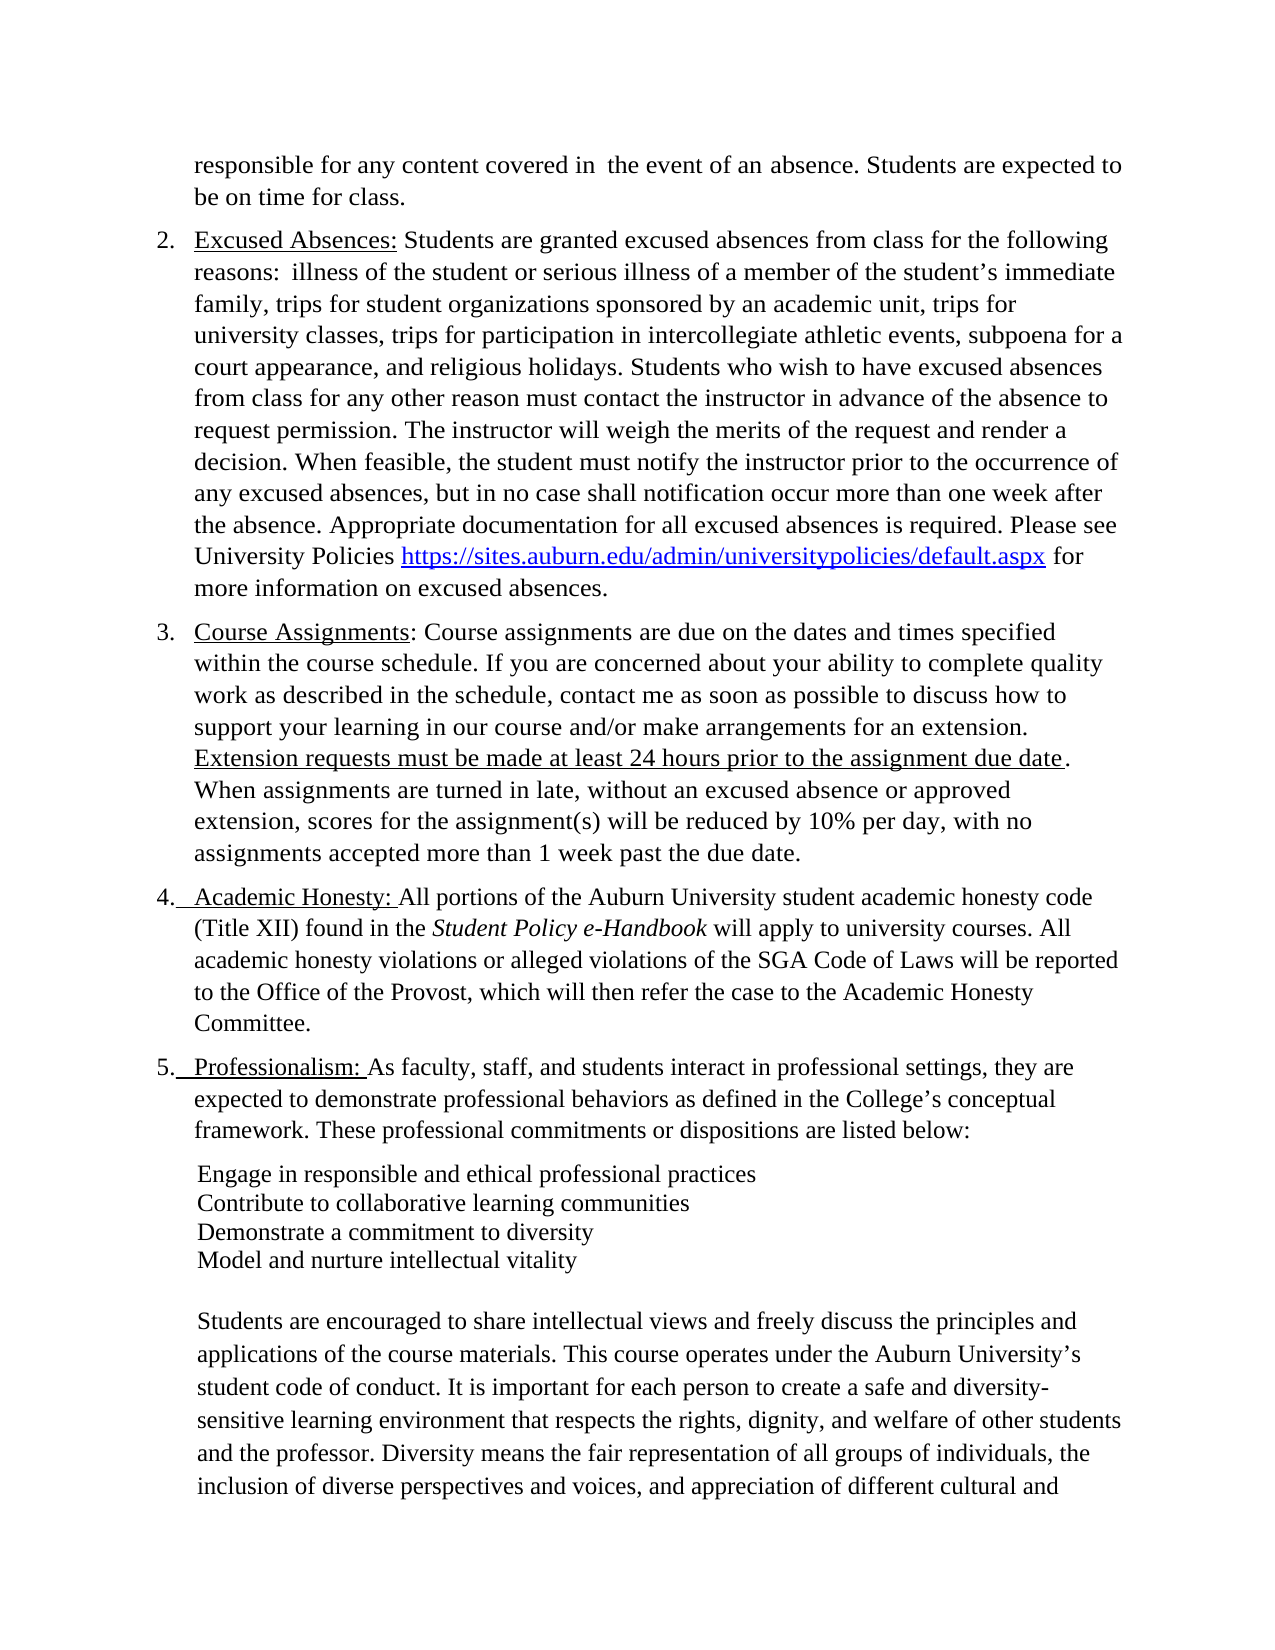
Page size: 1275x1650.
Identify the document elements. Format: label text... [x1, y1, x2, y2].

list Professionalism: As faculty, staff, and students interact in professional settings, they are expected to demonstrate professional behaviors as defined in the College’s conceptual framework. These professional commitments or dispositions are listed below: [156, 1052, 1125, 1144]
text Model and nurture intellectual vitality [197, 1246, 1125, 1274]
list Academic Honesty: All portions of the Auburn University student academic honesty code (Title XII) found in the Student Policy e-Handbook will apply to university courses. All academic honesty violations or alleged violations of the SGA Code of Laws will be reported to the Office of the Provost, which will then refer the case to the Academic Honesty Committee. [156, 882, 1125, 1037]
text Demonstrate a commitment to diversity [197, 1217, 1125, 1246]
list Excused Absences: Students are granted excused absences from class for the following reasons: illness of the student or serious illness of a member of the student’s immediate family, trips for student organizations sponsored by an academic unit, trips for university classes, trips for participation in intercollegiate athletic events, subpoena for a court appearance, and religious holidays. Students who wish to have excused absences from class for any other reason must contact the instructor in advance of the absence to request permission. The instructor will weigh the merits of the request and render a decision. When feasible, the student must notify the instructor prior to the occurrence of any excused absences, but in no case shall notification occur more than one week after the absence. Appropriate documentation for all excused absences is required. Please see University Policies https://sites.auburn.edu/admin/universitypolicies/default.aspx for more information on excused absences. [156, 226, 1125, 602]
list Course Assignments: Course assignments are due on the dates and times specified within the course schedule. If you are concerned about your ability to complete quality work as described in the schedule, contact me as soon as possible to discuss how to support your learning in our course and/or make arrangements for an extension. Extension requests must be made at least 24 hours prior to the assignment due date. When assignments are turned in late, without an excused absence or approved extension, scores for the assignment(s) will be reduced by 10% per day, with no assignments accepted more than 1 week past the due date. [156, 617, 1125, 867]
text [197, 1306, 1125, 1500]
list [156, 150, 1125, 210]
text Engage in responsible and ethical professional practices [197, 1159, 1125, 1188]
text Contribute to collaborative learning communities [197, 1188, 1125, 1217]
